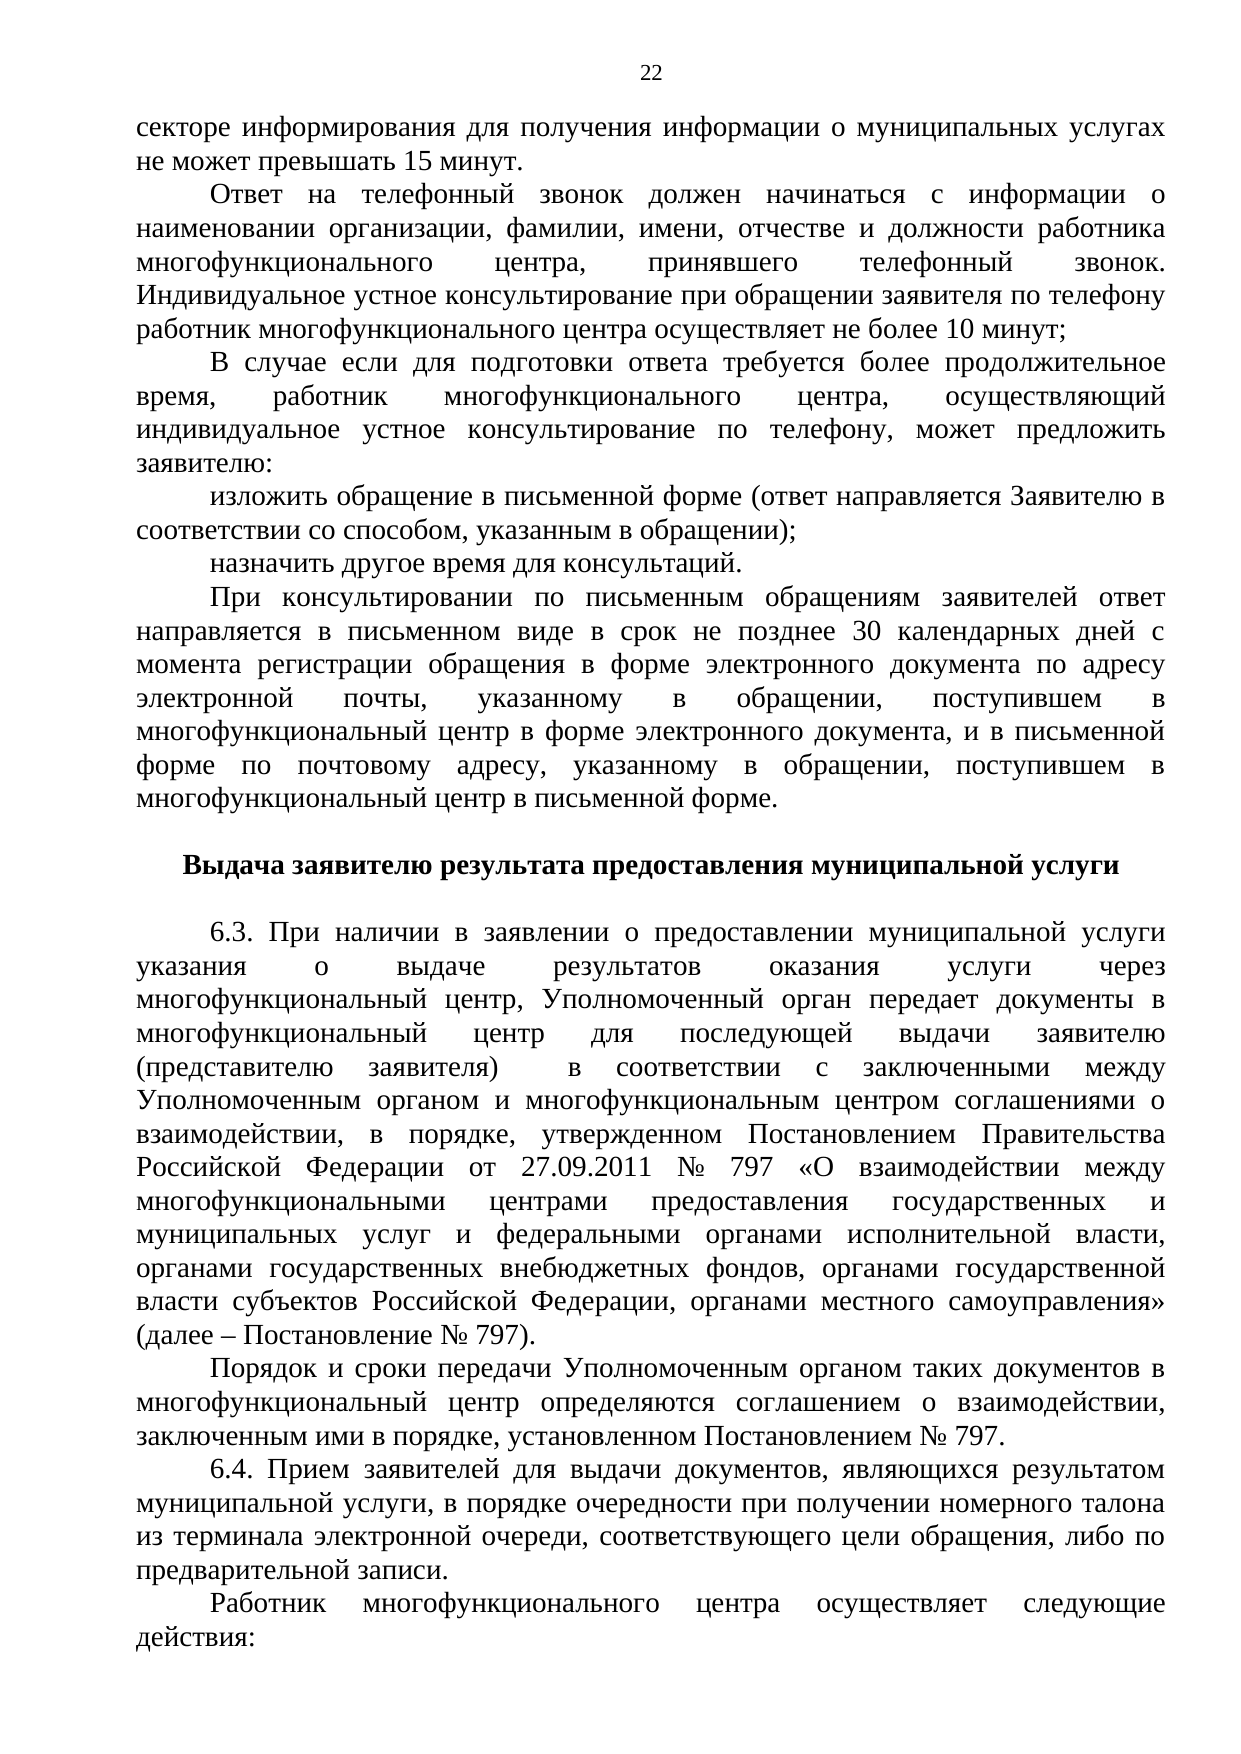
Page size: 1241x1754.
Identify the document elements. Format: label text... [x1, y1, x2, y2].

text 6.3. При наличии в заявлении о предоставлении муниципальной услуги указания о выдаче результатов оказания услуги через многофункциональный центр, Уполномоченный орган передает документы в многофункциональный центр для последующей выдачи заявителю (представителю заявителя) в соответствии с заключенными между Уполномоченным органом и многофункциональным центром соглашениями о взаимодействии, в порядке, утвержденном Постановлением Правительства Российской Федерации от 27.09.2011 № 797 «О взаимодействии между многофункциональными центрами предоставления государственных и муниципальных услуг и федеральными органами исполнительной власти, органами государственных внебюджетных фондов, органами государственной власти субъектов Российской Федерации, органами местного самоуправления» (далее – Постановление № 797). [136, 914, 1166, 1351]
text назначить другое время для консультаций. [136, 546, 1166, 579]
text При консультировании по письменным обращениям заявителей ответ направляется в письменном виде в срок не позднее 30 календарных дней с момента регистрации обращения в форме электронного документа по адресу электронной почты, указанному в обращении, поступившем в многофункциональный центр в форме электронного документа, и в письменной форме по почтовому адресу, указанному в обращении, поступившем в многофункциональный центр в письменной форме. [136, 579, 1166, 814]
text В случае если для подготовки ответа требуется более продолжительное время, работник многофункционального центра, осуществляющий индивидуальное устное консультирование по телефону, может предложить заявителю: [136, 344, 1166, 478]
text 6.4. Прием заявителей для выдачи документов, являющихся результатом муниципальной услуги, в порядке очередности при получении номерного талона из терминала электронной очереди, соответствующего цели обращения, либо по предварительной записи. [136, 1451, 1166, 1585]
text изложить обращение в письменной форме (ответ направляется Заявителю в соответствии со способом, указанным в обращении); [136, 478, 1166, 546]
text Работник многофункционального центра осуществляет следующие действия: [136, 1585, 1166, 1652]
text Порядок и сроки передачи Уполномоченным органом таких документов в многофункциональный центр определяются соглашением о взаимодействии, заключенным ими в порядке, установленном Постановлением № 797. [136, 1351, 1166, 1451]
text Выдача заявителю результата предоставления муниципальной услуги [136, 847, 1166, 881]
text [136, 109, 1166, 177]
text Ответ на телефонный звонок должен начинаться с информации о наименовании организации, фамилии, имени, отчестве и должности работника многофункционального центра, принявшего телефонный звонок. Индивидуальное устное консультирование при обращении заявителя по телефону работник многофункционального центра осуществляет не более 10 минут; [136, 177, 1166, 344]
